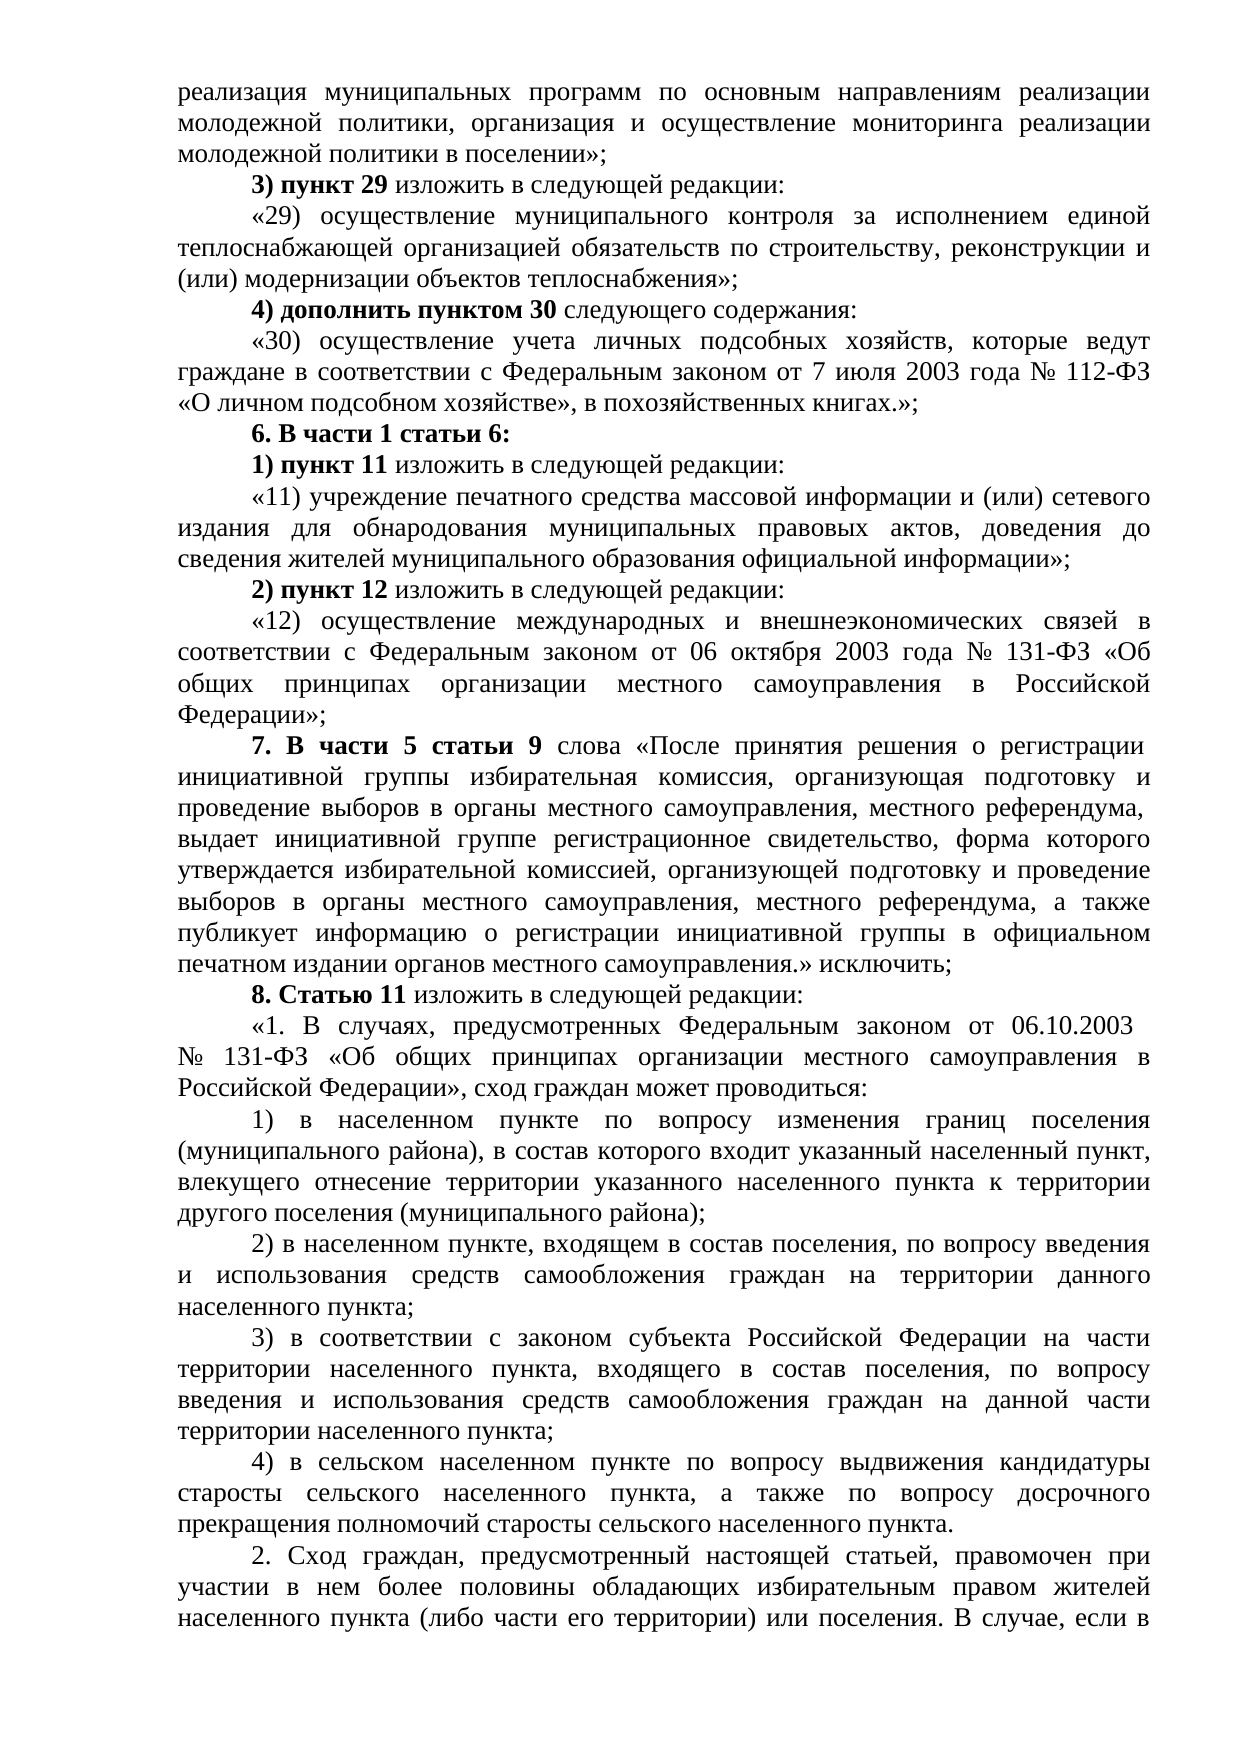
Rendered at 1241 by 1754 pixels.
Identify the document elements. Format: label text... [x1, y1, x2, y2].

list 4) дополнить пунктом 30 следующего содержания: [177, 293, 1152, 324]
list «11) учреждение печатного средства массовой информации и (или) сетевого издания для обнародования муниципальных правовых актов, доведения до сведения жителей муниципального образования официальной информации»; [177, 480, 1152, 573]
list 4) в сельском населенном пункте по вопросу выдвижения кандидатуры старосты сельского населенного пункта, а также по вопросу досрочного прекращения полномочий старосты сельского населенного пункта. [177, 1445, 1152, 1539]
list «1. В случаях, предусмотренных Федеральным законом от 06.10.2003 № 131-ФЗ «Об общих принципах организации местного самоуправления в Российской Федерации», сход граждан может проводиться: [177, 1009, 1152, 1103]
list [177, 75, 1152, 168]
list 1) пункт 11 изложить в следующей редакции: [177, 449, 1152, 480]
list 7. В части 5 статьи 9 слова «После принятия решения о регистрации инициативной группы избирательная комиссия, организующая подготовку и проведение выборов в органы местного самоуправления, местного референдума, выдает инициативной группе регистрационное свидетельство, форма которого утверждается избирательной комиссией, организующей подготовку и проведение выборов в органы местного самоуправления, местного референдума, а также публикует информацию о регистрации инициативной группы в официальном печатном издании органов местного самоуправления.» исключить; [177, 729, 1152, 978]
list «30) осуществление учета личных подсобных хозяйств, которые ведут граждане в соответствии с Федеральным законом от 7 июля 2003 года № 112-ФЗ «О личном подсобном хозяйстве», в похозяйственных книгах.»; [177, 324, 1152, 417]
list 2) в населенном пункте, входящем в состав поселения, по вопросу введения и использования средств самообложения граждан на территории данного населенного пункта; [177, 1227, 1152, 1321]
list 8. Статью 11 изложить в следующей редакции: [177, 978, 1152, 1009]
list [177, 1539, 1152, 1632]
list 3) в соответствии с законом субъекта Российской Федерации на части территории населенного пункта, входящего в состав поселения, по вопросу введения и использования средств самообложения граждан на данной части территории населенного пункта; [177, 1321, 1152, 1445]
list 3) пункт 29 изложить в следующей редакции: [177, 168, 1152, 199]
list 6. В части 1 статьи 6: [177, 417, 1152, 449]
list «12) осуществление международных и внешнеэкономических связей в соответствии с Федеральным законом от 06 октября 2003 года № 131-ФЗ «Об общих принципах организации местного самоуправления в Российской Федерации»; [177, 604, 1152, 729]
list «29) осуществление муниципального контроля за исполнением единой теплоснабжающей организацией обязательств по строительству, реконструкции и (или) модернизации объектов теплоснабжения»; [177, 199, 1152, 293]
list 1) в населенном пункте по вопросу изменения границ поселения (муниципального района), в состав которого входит указанный населенный пункт, влекущего отнесение территории указанного населенного пункта к территории другого поселения (муниципального района); [177, 1103, 1152, 1227]
list 2) пункт 12 изложить в следующей редакции: [177, 573, 1152, 604]
